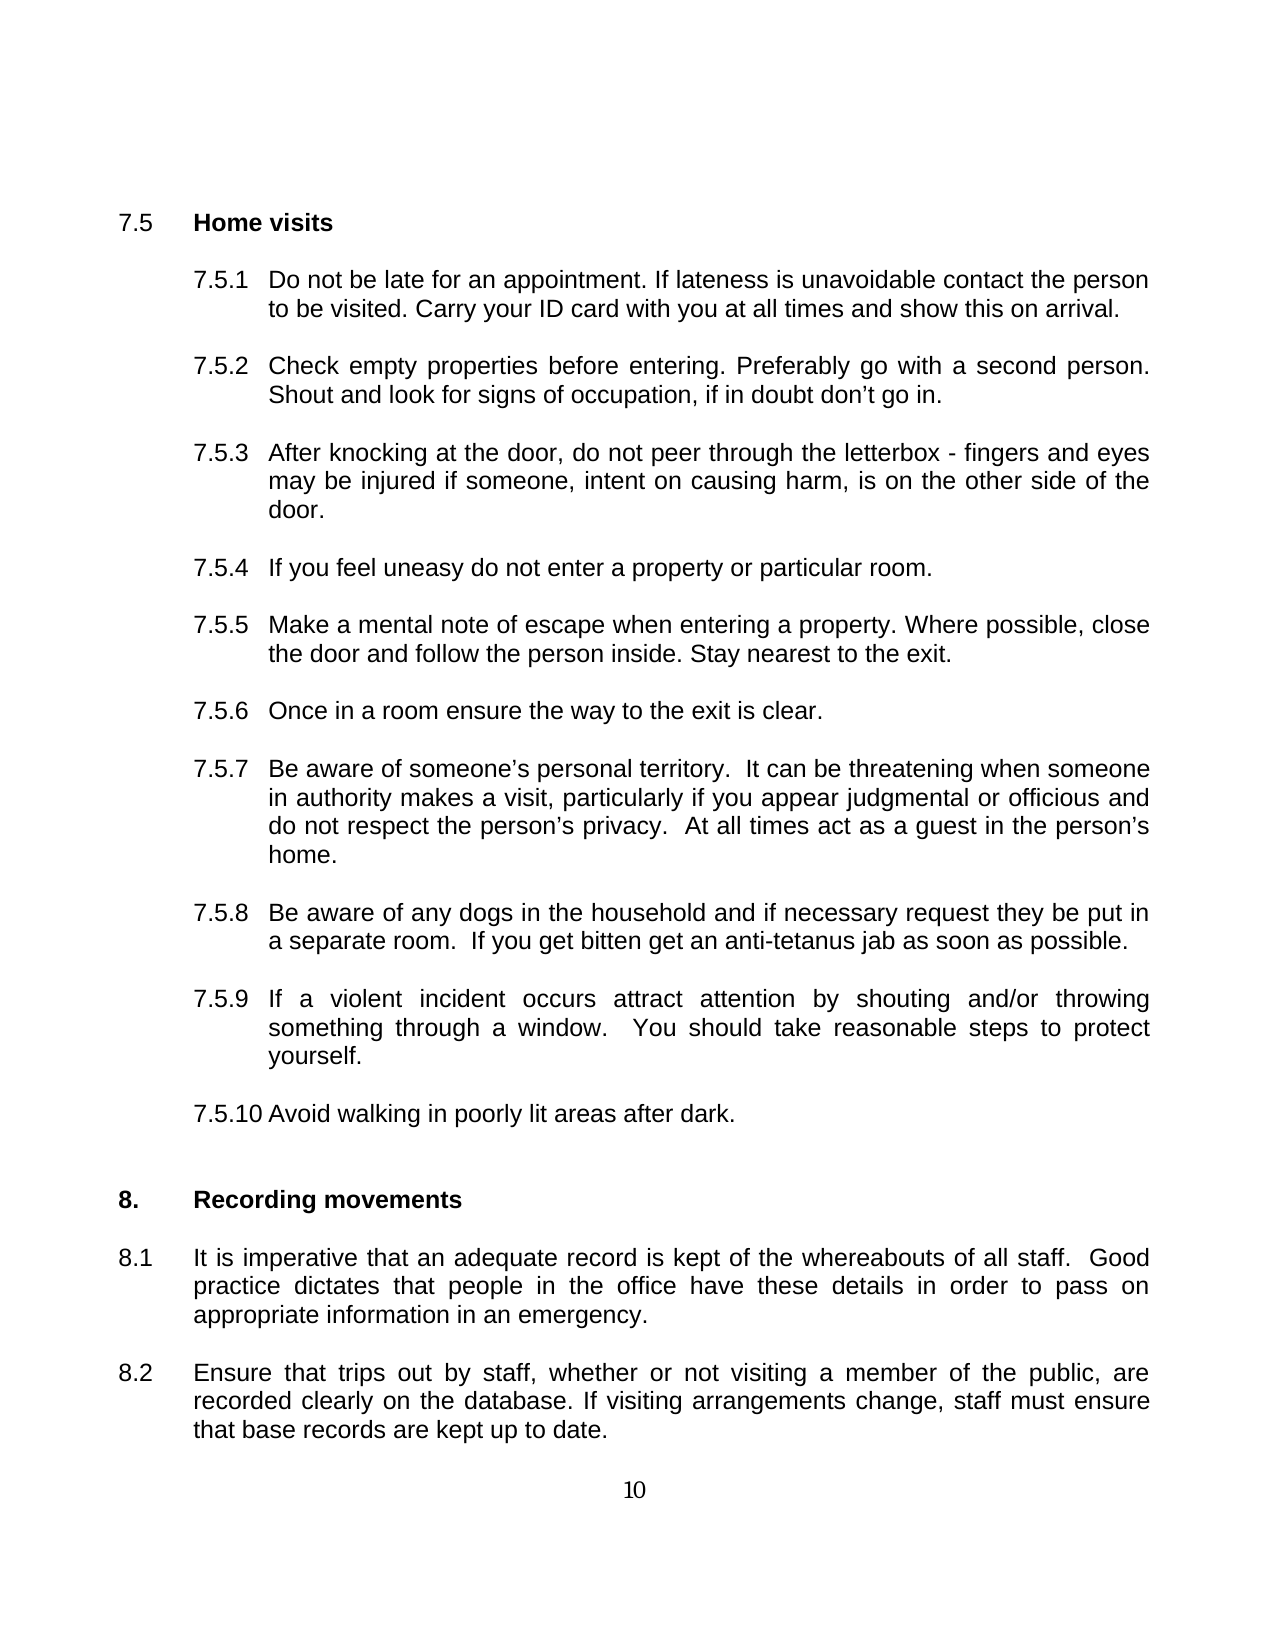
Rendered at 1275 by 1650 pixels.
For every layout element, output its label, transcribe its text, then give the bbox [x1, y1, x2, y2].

text 7.5.6 Once in a room ensure the way to the exit is clear. [193, 696, 1152, 725]
text 7.5.4 If you feel uneasy do not enter a property or particular room. [193, 552, 1152, 581]
text 7.5.9 If a violent incident occurs attract attention by shouting and/or throwing something through a window. You should take reasonable steps to protect yourself. [193, 984, 1152, 1070]
text 8.1 It is imperative that an adequate record is kept of the whereabouts of all staff. Good practice dictates that people in the office have these details in order to pass on appropriate information in an emergency. [118, 1242, 1152, 1329]
text 7.5 Home visits [118, 207, 1152, 236]
text 7.5.3 After knocking at the door, do not peer through the letterbox - fingers and eyes may be injured if someone, intent on causing harm, is on the other side of the door. [193, 437, 1152, 524]
text 8.2 Ensure that trips out by staff, whether or not visiting a member of the public, are recorded clearly on the database. If visiting arrangements change, staff must ensure that base records are kept up to date. [118, 1357, 1152, 1444]
text 8. Recording movements [118, 1185, 1152, 1214]
text 7.5.8 Be aware of any dogs in the household and if necessary request they be put in a separate room. If you get bitten get an anti-tetanus jab as soon as possible. [193, 897, 1152, 955]
text 7.5.5 Make a mental note of escape when entering a property. Where possible, close the door and follow the person inside. Stay nearest to the exit. [193, 610, 1152, 667]
text 7.5.10 Avoid walking in poorly lit areas after dark. [193, 1099, 1152, 1127]
text 7.5.2 Check empty properties before entering. Preferably go with a second person. Shout and look for signs of occupation, if in doubt don’t go in. [193, 351, 1152, 409]
text 7.5.7 Be aware of someone’s personal territory. It can be threatening when someone in authority makes a visit, particularly if you appear judgmental or officious and do not respect the person’s privacy. At all times act as a guest in the person’s home. [193, 754, 1152, 869]
text 7.5.1 Do not be late for an appointment. If lateness is unavoidable contact the person to be visited. Carry your ID card with you at all times and show this on arrival. [193, 265, 1152, 322]
